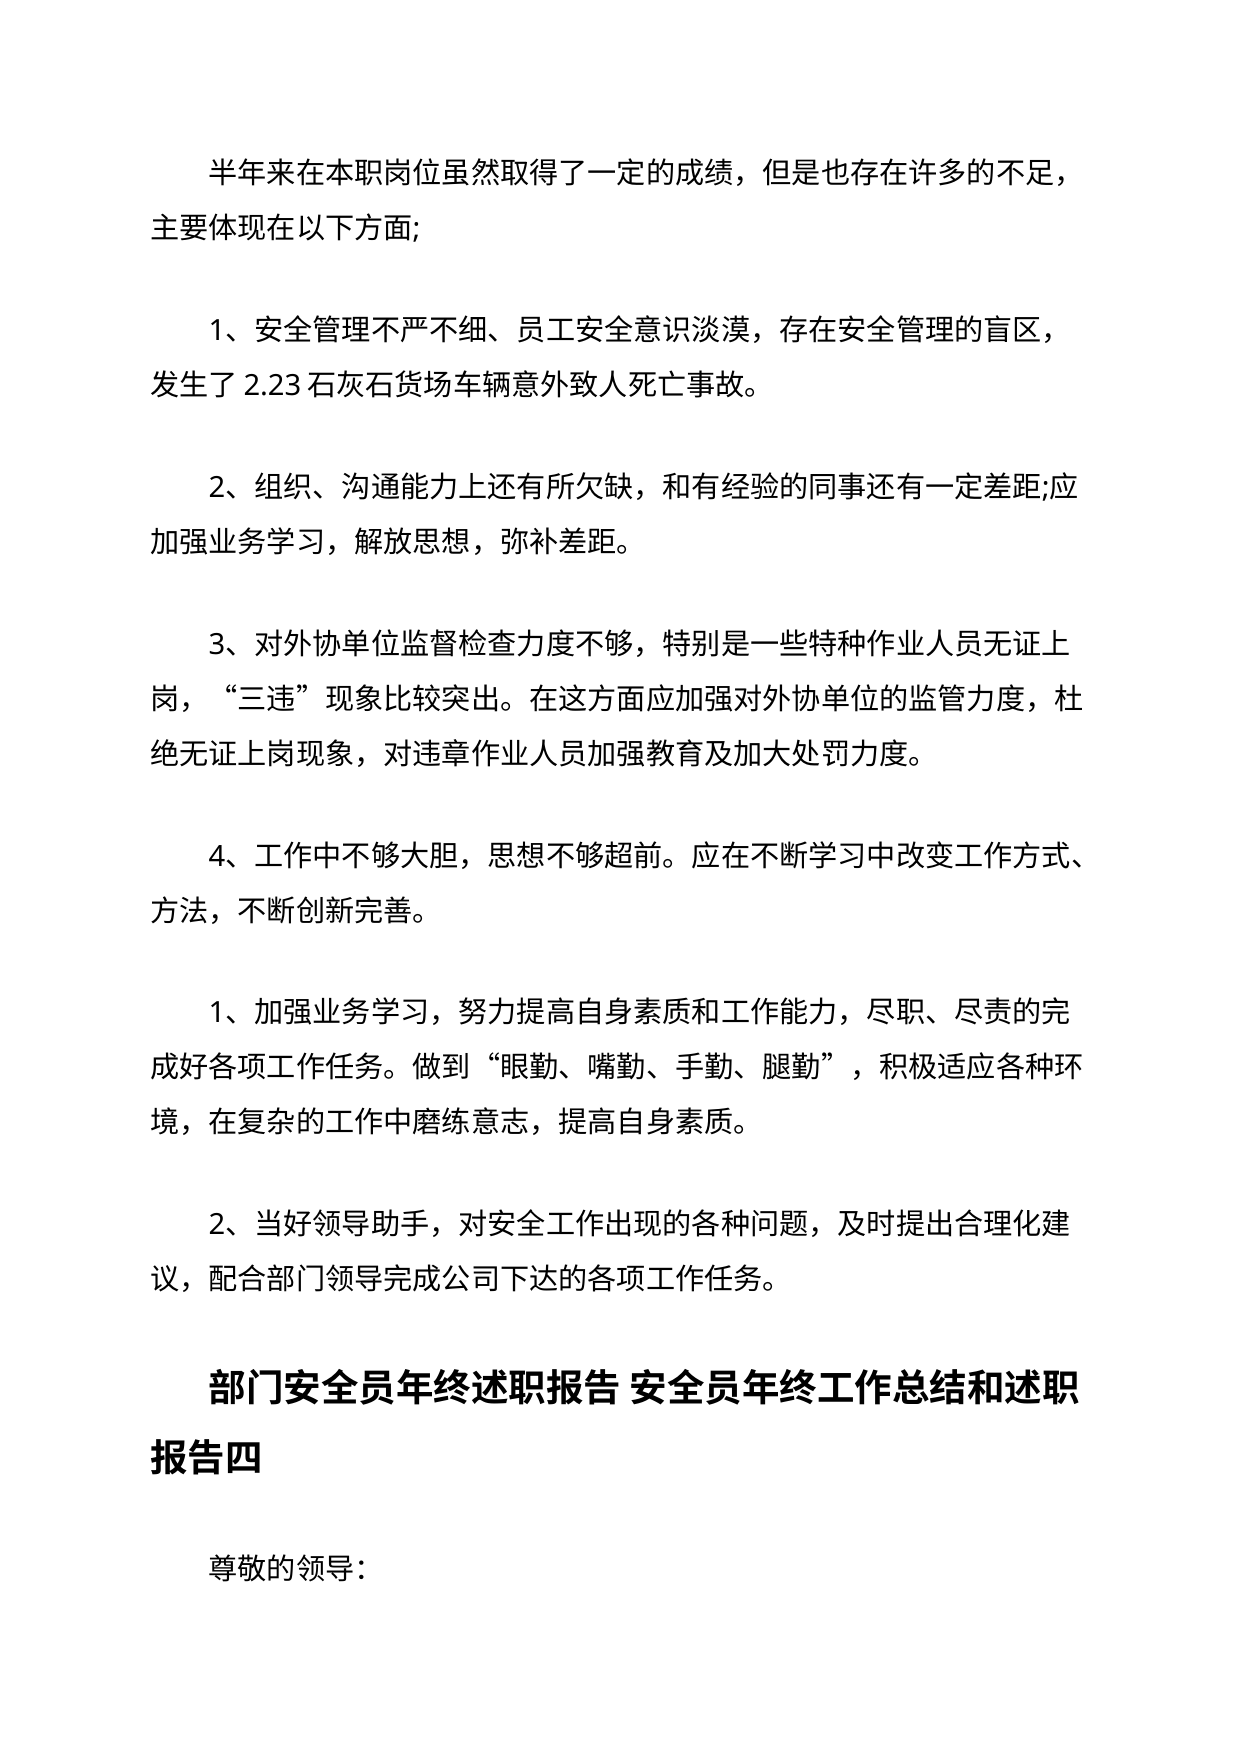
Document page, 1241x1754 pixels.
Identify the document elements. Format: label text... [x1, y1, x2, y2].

text 2、当好领导助手，对安全工作出现的各种问题，及时提出合理化建议，配合部门领导完成公司下达的各项工作任务。 [150, 1201, 1090, 1298]
text 尊敬的领导： [150, 1545, 1090, 1588]
text 3、对外协单位监督检查力度不够，特别是一些特种作业人员无证上岗，“三违”现象比较突出。在这方面应加强对外协单位的监管力度，杜绝无证上岗现象，对违章作业人员加强教育及加大处罚力度。 [150, 621, 1090, 773]
text 2、组织、沟通能力上还有所欠缺，和有经验的同事还有一定差距;应加强业务学习，解放思想，弥补差距。 [150, 464, 1090, 561]
text 1、加强业务学习，努力提高自身素质和工作能力，尽职、尽责的完成好各项工作任务。做到“眼勤、嘴勤、手勤、腿勤”，积极适应各种环境，在复杂的工作中磨练意志，提高自身素质。 [150, 989, 1090, 1141]
text 1、安全管理不严不细、员工安全意识淡漠，存在安全管理的盲区，发生了2.23石灰石货场车辆意外致人死亡事故。 [150, 307, 1090, 404]
text 4、工作中不够大胆，思想不够超前。应在不断学习中改变工作方式、方法，不断创新完善。 [150, 832, 1090, 929]
text 半年来在本职岗位虽然取得了一定的成绩，但是也存在许多的不足，主要体现在以下方面; [150, 150, 1090, 247]
text 部门安全员年终述职报告 安全员年终工作总结和述职报告四 [150, 1357, 1090, 1482]
